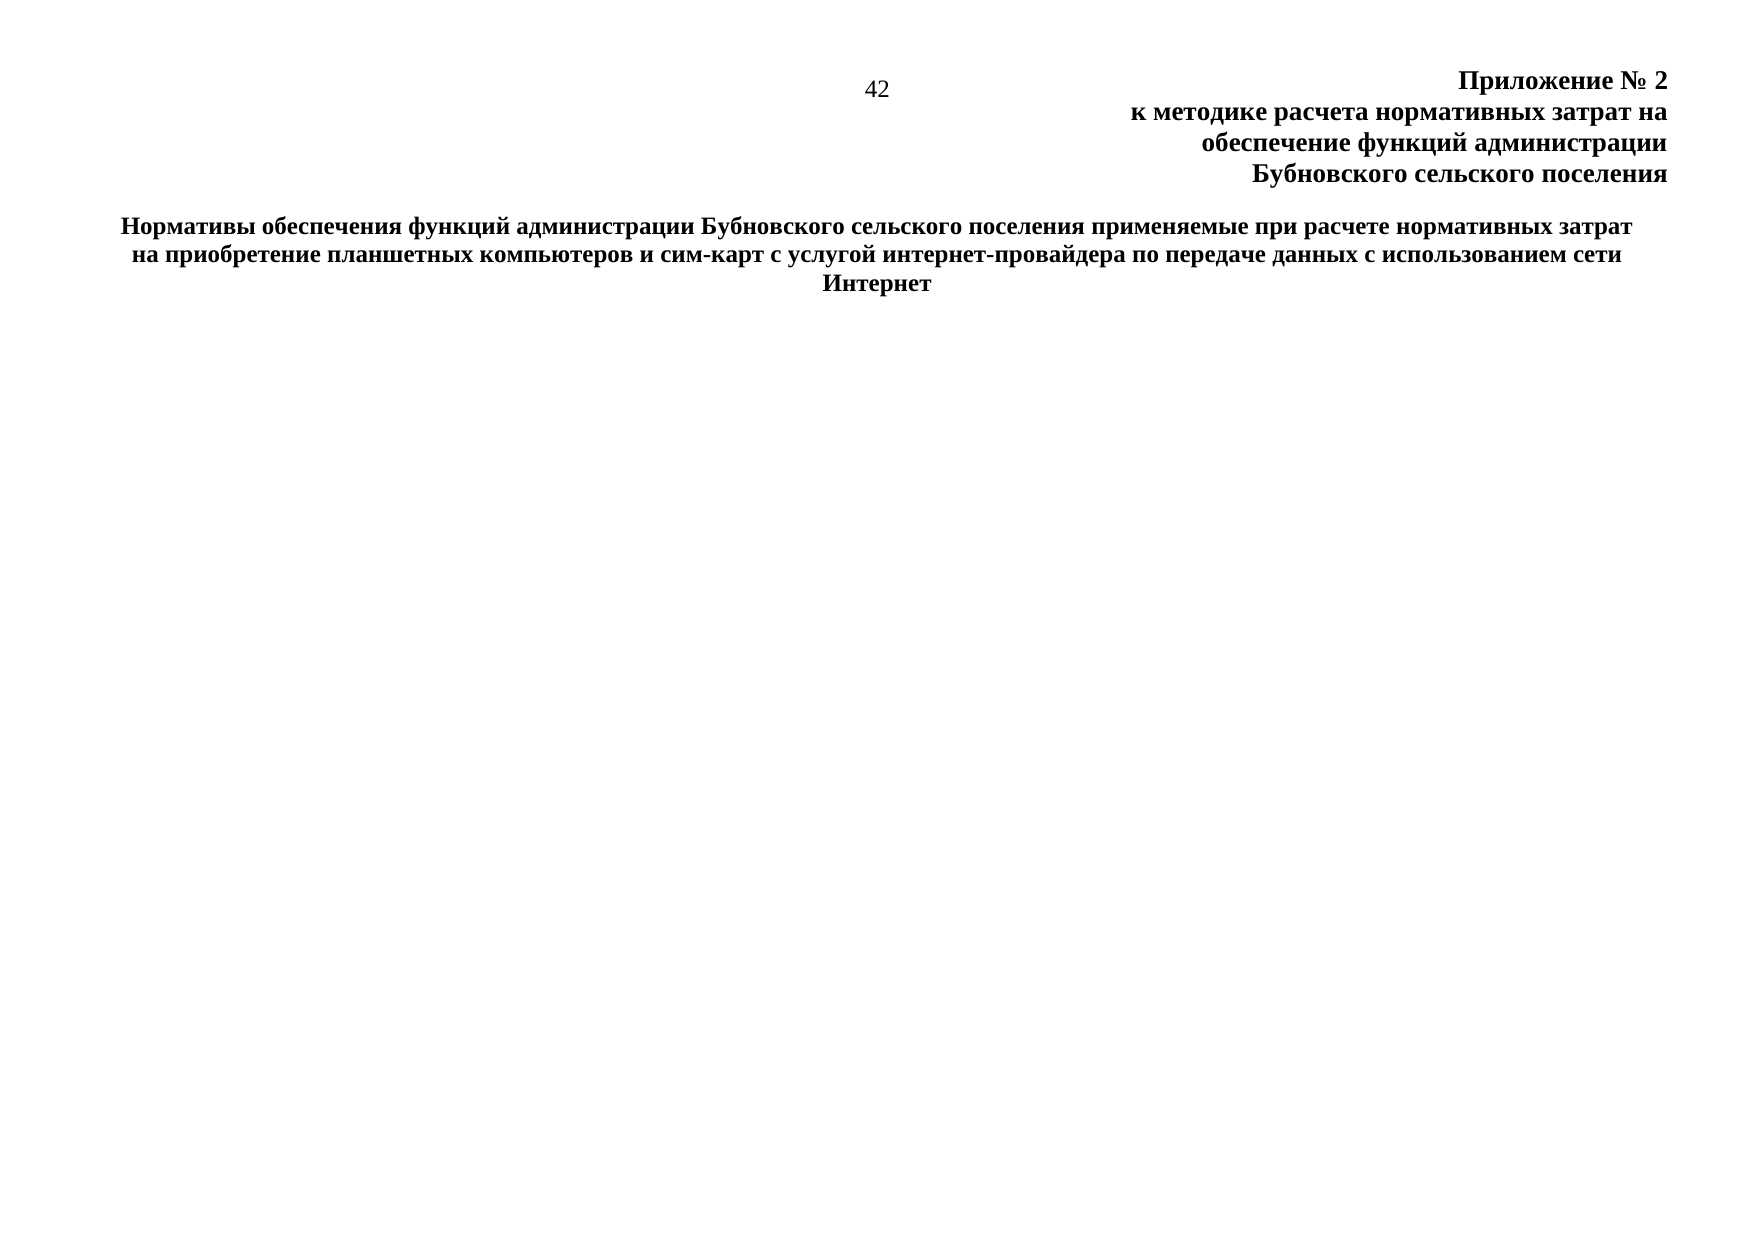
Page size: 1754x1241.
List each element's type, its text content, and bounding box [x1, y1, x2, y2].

table_header Приложение № 2 к методике расчета нормативных затрат на обеспечение функций администрации Бубновского сельского поселения [948, 64, 1679, 188]
title Нормативы обеспечения функций администрации Бубновского сельского поселения применяемые при расчете нормативных затрат на приобретение планшетных компьютеров и сим-карт с услугой интернет-провайдера по передаче данных с использованием сети Интернет [118, 211, 1636, 297]
